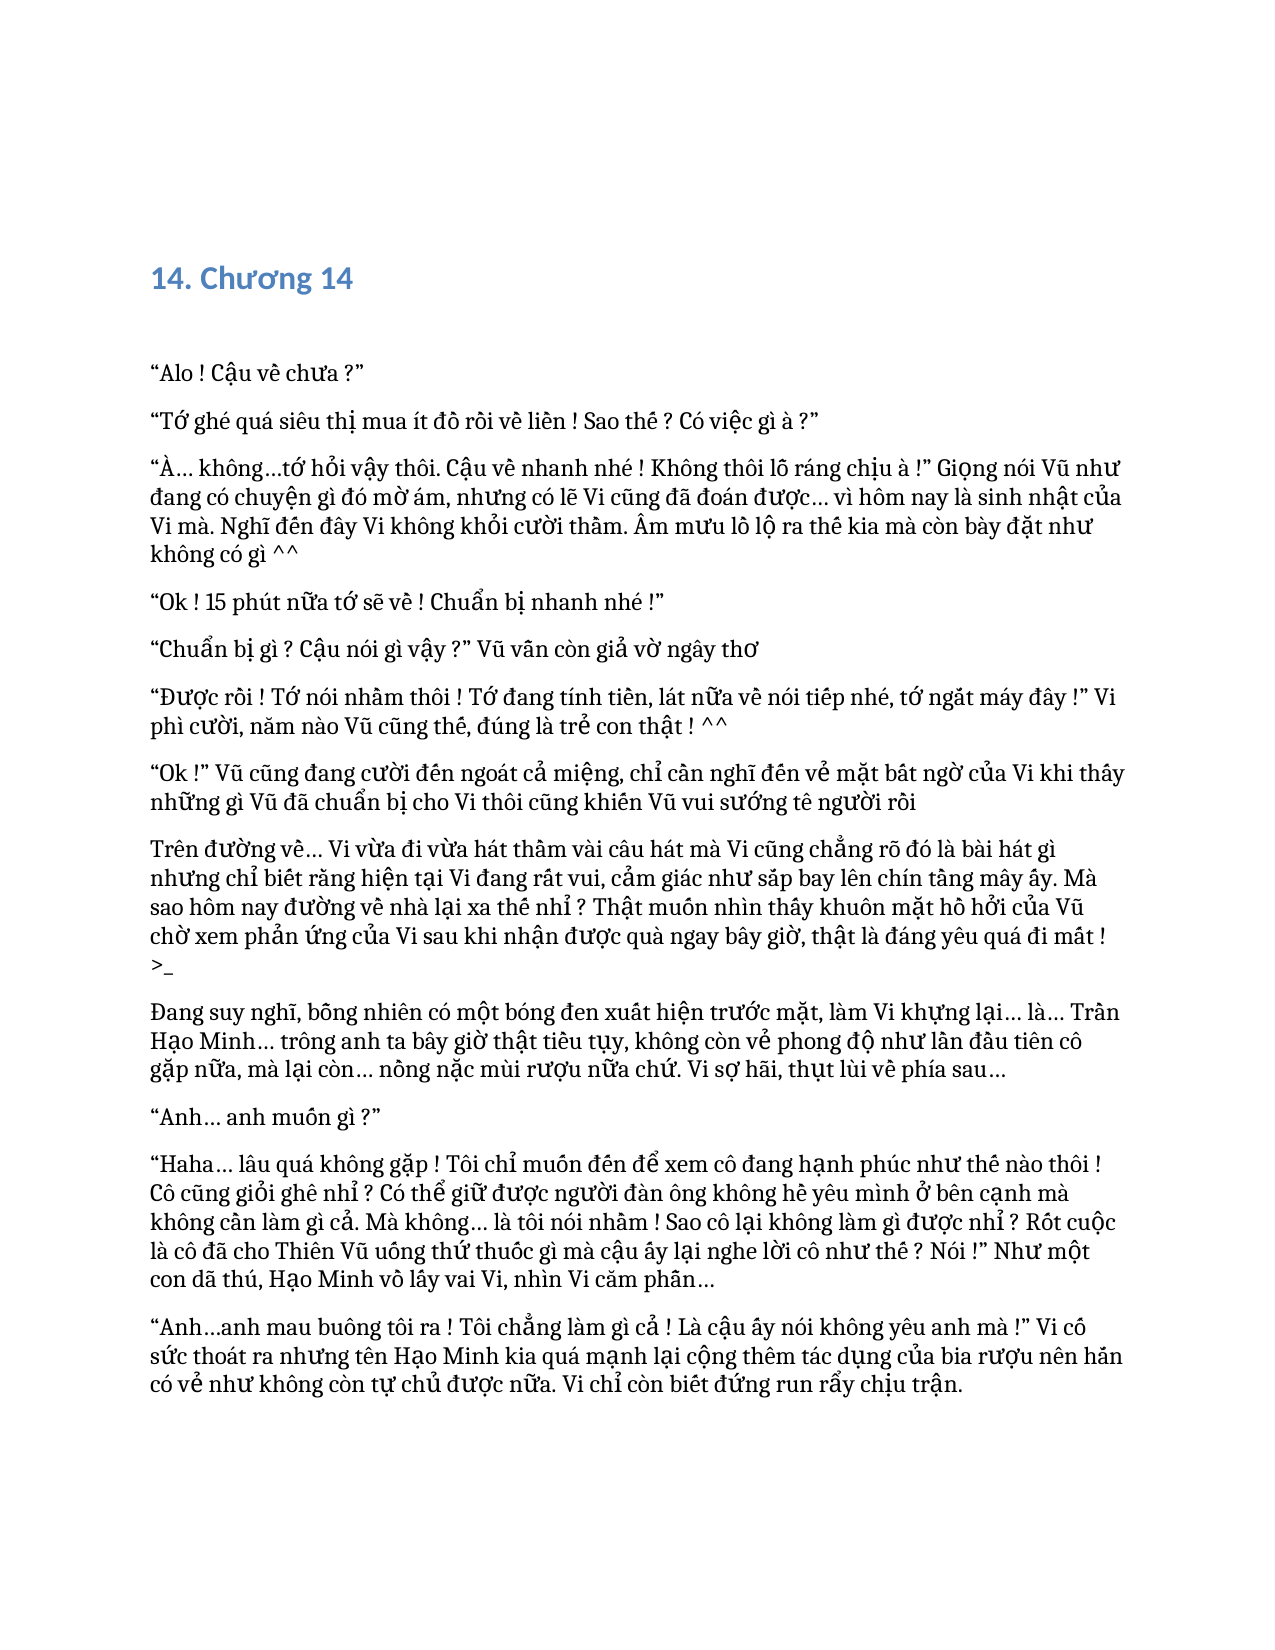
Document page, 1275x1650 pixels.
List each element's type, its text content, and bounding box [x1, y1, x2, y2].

text Trên đường về… Vi vừa đi vừa hát thầm vài câu hát mà Vi cũng chẳng rõ đó là bài hát gì nhưng chỉ biết rằng hiện tại Vi đang rất vui, cảm giác như sắp bay lên chín tầng mây ấy. Mà sao hôm nay đường về nhà lại xa thế nhỉ ? Thật muốn nhìn thấy khuôn mặt hồ hởi của Vũ chờ xem phản ứng của Vi sau khi nhận được quà ngay bây giờ, thật là đáng yêu quá đi mất ! >_ [150, 835, 1125, 979]
text Đang suy nghĩ, bỗng nhiên có một bóng đen xuất hiện trước mặt, làm Vi khựng lại… là… Trần Hạo Minh… trông anh ta bây giờ thật tiều tụy, không còn vẻ phong độ như lần đầu tiên cô gặp nữa, mà lại còn… nồng nặc mùi rượu nữa chứ. Vi sợ hãi, thụt lùi về phía sau… [150, 998, 1125, 1084]
text “Alo ! Cậu về chưa ?” [150, 302, 1125, 388]
text “Haha… lâu quá không gặp ! Tôi chỉ muốn đến để xem cô đang hạnh phúc như thế nào thôi ! Cô cũng giỏi ghê nhỉ ? Có thể giữ được người đàn ông không hề yêu mình ở bên cạnh mà không cần làm gì cả. Mà không… là tôi nói nhầm ! Sao cô lại không làm gì được nhỉ ? Rốt cuộc là cô đã cho Thiên Vũ uống thứ thuốc gì mà cậu ấy lại nghe lời cô như thế ? Nói !” Như một con dã thú, Hạo Minh vồ lấy vai Vi, nhìn Vi căm phẫn… [150, 1150, 1125, 1294]
text “Ok !” Vũ cũng đang cười đến ngoát cả miệng, chỉ cần nghĩ đến vẻ mặt bất ngờ của Vi khi thấy những gì Vũ đã chuẩn bị cho Vi thôi cũng khiến Vũ vui sướng tê người rồi [150, 759, 1125, 817]
text “Anh…anh mau buông tôi ra ! Tôi chẳng làm gì cả ! Là cậu ấy nói không yêu anh mà !” Vi cố sức thoát ra nhưng tên Hạo Minh kia quá mạnh lại cộng thêm tác dụng của bia rượu nên hắn có vẻ như không còn tự chủ được nữa. Vi chỉ còn biết đứng run rẩy chịu trận. [150, 1313, 1125, 1399]
text “Tớ ghé quá siêu thị mua ít đồ rồi về liền ! Sao thế ? Có việc gì à ?” [150, 407, 1125, 435]
text “À… không…tớ hỏi vậy thôi. Cậu về nhanh nhé ! Không thôi lỗ ráng chịu à !” Giọng nói Vũ như đang có chuyện gì đó mờ ám, nhưng có lẽ Vi cũng đã đoán được… vì hôm nay là sinh nhật của Vi mà. Nghĩ đến đây Vi không khỏi cười thầm. Âm mưu lồ lộ ra thế kia mà còn bày đặt như không có gì ^^ [150, 454, 1125, 569]
text “Anh… anh muốn gì ?” [150, 1103, 1125, 1132]
text “Chuẩn bị gì ? Cậu nói gì vậy ?” Vũ vẫn còn giả vờ ngây thơ [150, 635, 1125, 664]
text “Ok ! 15 phút nữa tớ sẽ về ! Chuẩn bị nhanh nhé !” [150, 588, 1125, 617]
text “Được rồi ! Tớ nói nhầm thôi ! Tớ đang tính tiền, lát nữa về nói tiếp nhé, tớ ngắt máy đây !” Vi phì cười, năm nào Vũ cũng thế, đúng là trẻ con thật ! ^^ [150, 683, 1125, 740]
subtitle 14. Chương 14 [150, 257, 1125, 298]
